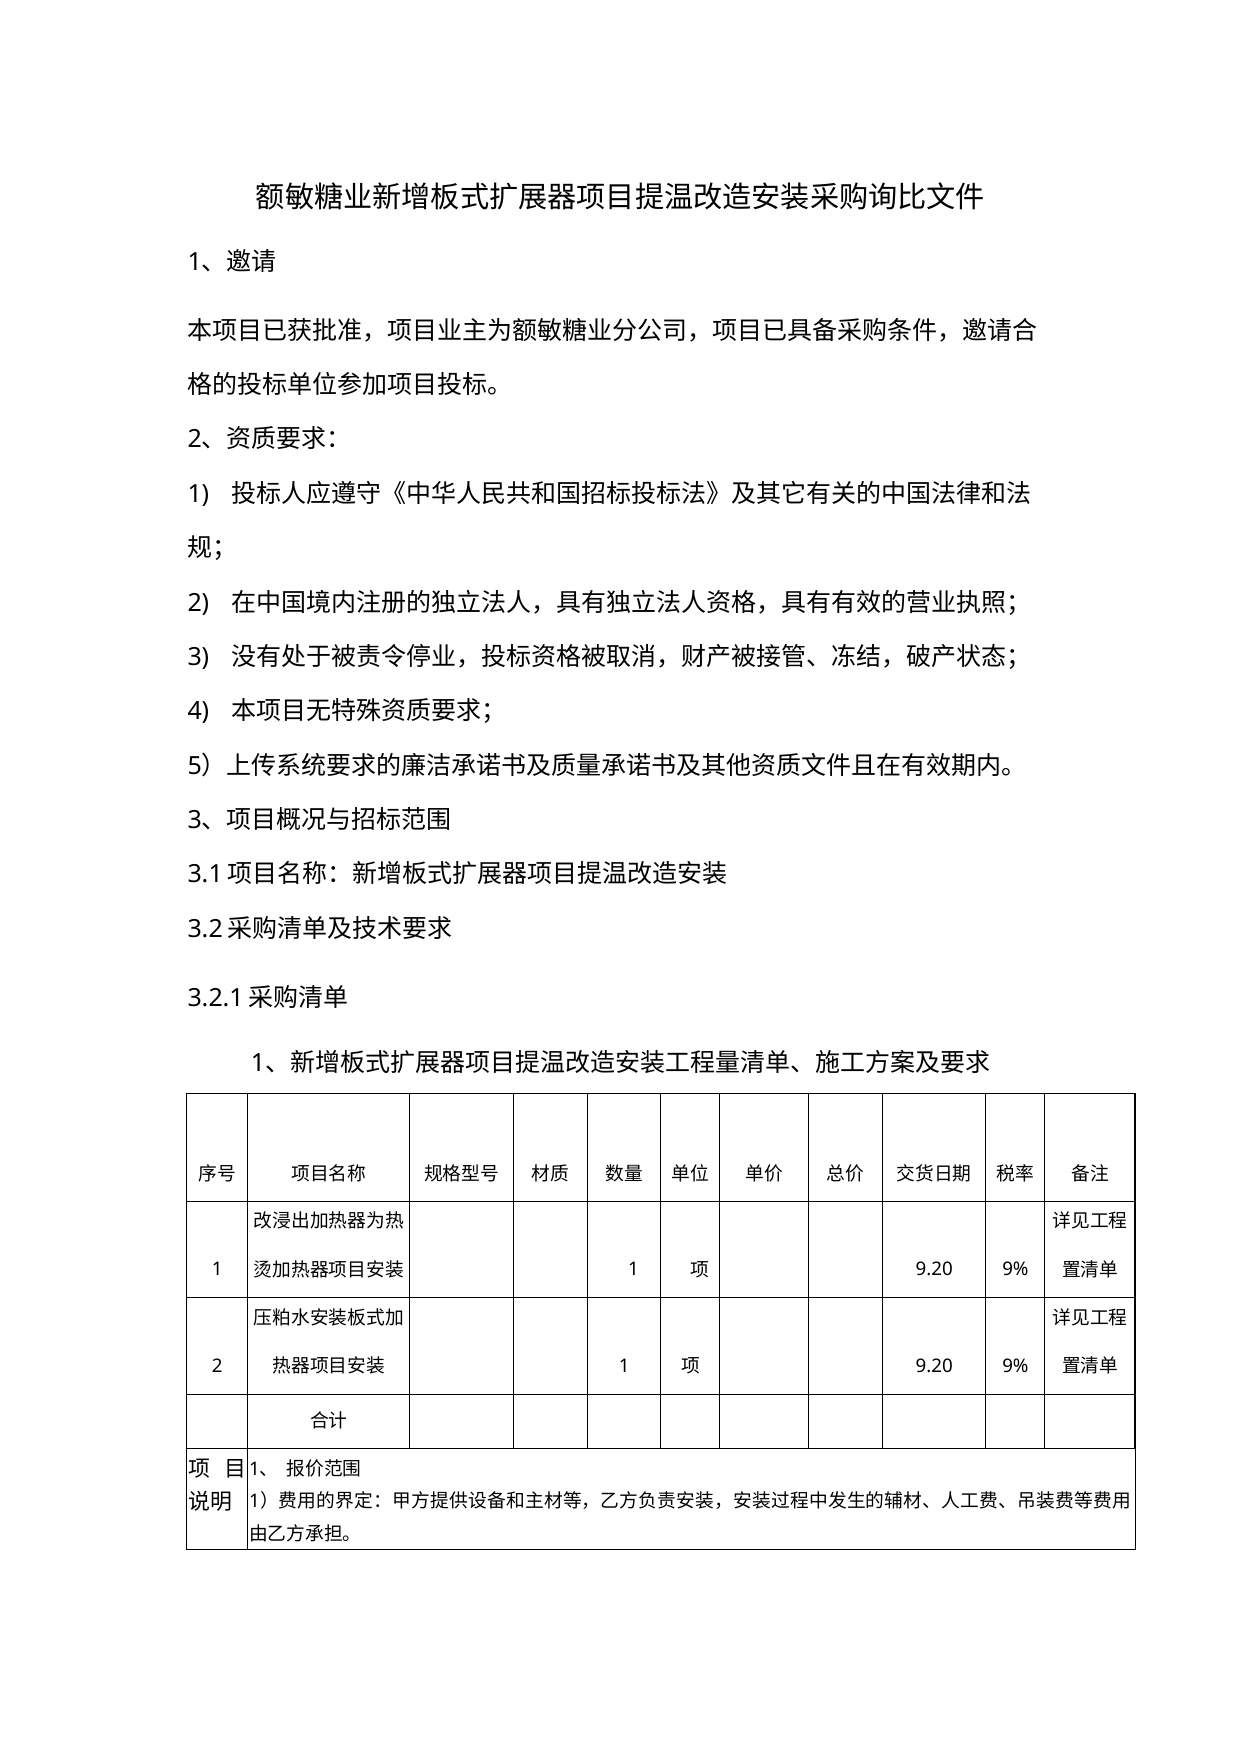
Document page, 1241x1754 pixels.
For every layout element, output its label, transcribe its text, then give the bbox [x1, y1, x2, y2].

table_header 项目名称 [248, 1094, 409, 1201]
table_header 规格型号 [410, 1094, 513, 1201]
table_header 总价 [809, 1094, 882, 1201]
text 2、资质要求： [187, 419, 1053, 455]
table_header 税率 [986, 1094, 1044, 1201]
text 3.2.1采购清单 [187, 963, 1053, 1028]
table_cell 1 [588, 1202, 660, 1297]
table_cell [410, 1395, 513, 1448]
text 2) 在中国境内注册的独立法人，具有独立法人资格，具有有效的营业执照； [187, 582, 1053, 618]
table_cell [248, 1449, 1135, 1548]
table_cell [661, 1395, 719, 1448]
table_cell 详见工程置清单 [1045, 1298, 1134, 1393]
table_cell 2 [187, 1298, 247, 1393]
table_cell 改浸出加热器为热烫加热器项目安装 [248, 1202, 409, 1297]
table_cell [883, 1395, 985, 1448]
table_cell [809, 1395, 882, 1448]
table_cell 9% [986, 1298, 1044, 1393]
table_cell [986, 1395, 1044, 1448]
table_cell [588, 1395, 660, 1448]
table_header 单价 [720, 1094, 808, 1201]
table_cell [410, 1202, 513, 1297]
table_cell 项 [661, 1298, 719, 1393]
table_cell 1 [187, 1202, 247, 1297]
table_cell [514, 1395, 587, 1448]
table_cell 9% [986, 1202, 1044, 1297]
table_cell [720, 1395, 808, 1448]
table_header 备注 [1045, 1094, 1134, 1201]
text 3.1项目名称：新增板式扩展器项目提温改造安装 [187, 854, 1053, 890]
text 3、项目概况与招标范围 [187, 799, 1053, 836]
text 1、新增板式扩展器项目提温改造安装工程量清单、施工方案及要求 [187, 1028, 1053, 1093]
text 1、邀请 [187, 227, 1053, 292]
table_cell [720, 1298, 808, 1393]
table_cell [187, 1395, 247, 1448]
text 1) 投标人应遵守《中华人民共和国招标投标法》及其它有关的中国法律和法规； [187, 473, 1053, 564]
table_cell 1 [588, 1298, 660, 1393]
table_cell [514, 1298, 587, 1393]
table_cell 9.20 [883, 1298, 985, 1393]
text 3.2采购清单及技术要求 [187, 908, 1053, 944]
table_cell [809, 1202, 882, 1297]
table_header 材质 [514, 1094, 587, 1201]
table_cell 项目说明 [187, 1449, 247, 1548]
table_cell [514, 1202, 587, 1297]
text 4) 本项目无特殊资质要求； [187, 691, 1053, 727]
text 本项目已获批准，项目业主为额敏糖业分公司，项目已具备采购条件，邀请合格的投标单位参加项目投标。 [187, 310, 1053, 401]
table_header 数量 [588, 1094, 660, 1201]
table_cell [809, 1298, 882, 1393]
table_cell 合计 [248, 1395, 409, 1448]
text 5）上传系统要求的廉洁承诺书及质量承诺书及其他资质文件且在有效期内。 [187, 745, 1053, 781]
table_header 序号 [187, 1094, 247, 1201]
table_cell 9.20 [883, 1202, 985, 1297]
text 3) 没有处于被责令停业，投标资格被取消，财产被接管、冻结，破产状态； [187, 636, 1053, 673]
table_header 单位 [661, 1094, 719, 1201]
table_cell [410, 1298, 513, 1393]
table_cell 压粕水安装板式加热器项目安装 [248, 1298, 409, 1393]
table_cell [1045, 1395, 1134, 1448]
table_cell [720, 1202, 808, 1297]
table_cell 详见工程置清单 [1045, 1202, 1134, 1297]
text 额敏糖业新增板式扩展器项目提温改造安装采购询比文件 [187, 162, 1053, 227]
table_cell 项 [661, 1202, 719, 1297]
table_header 交货日期 [883, 1094, 985, 1201]
